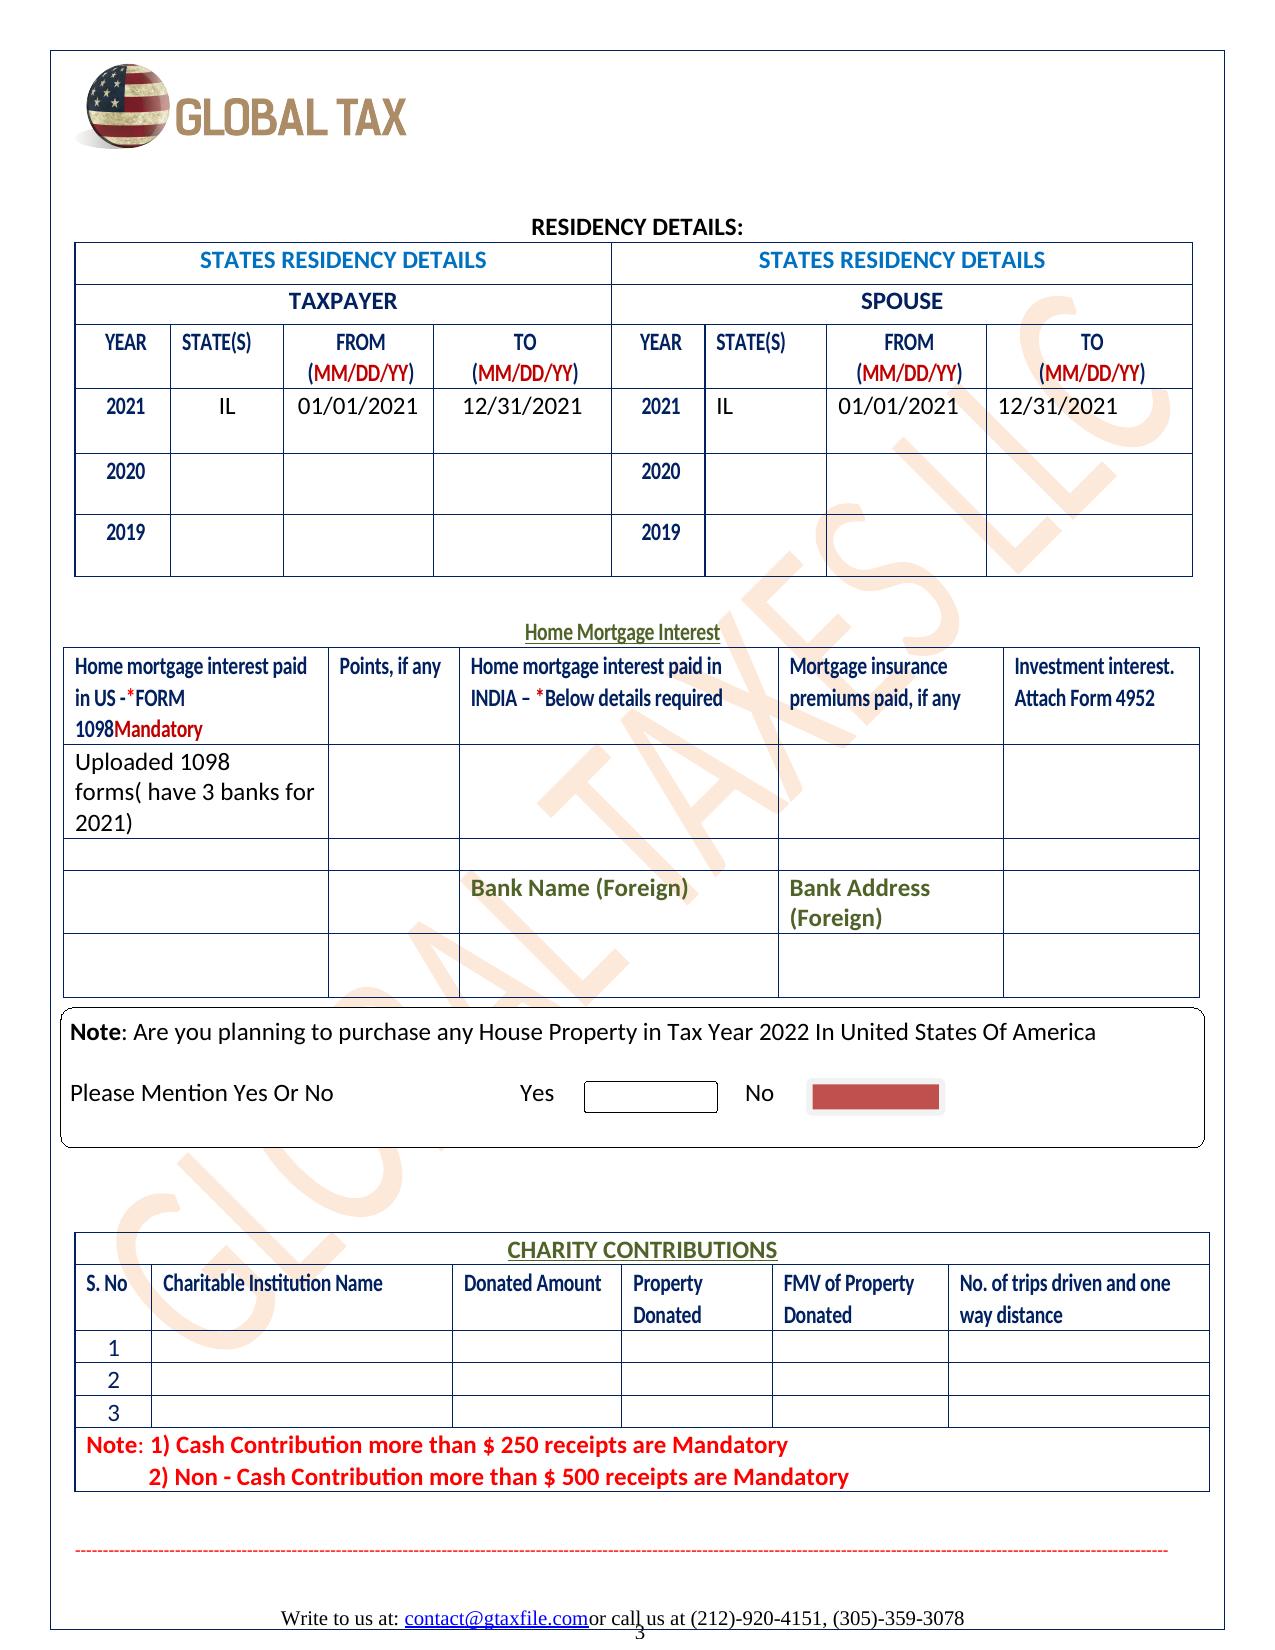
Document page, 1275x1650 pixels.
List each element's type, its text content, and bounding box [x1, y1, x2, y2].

table_cell [329, 839, 459, 870]
table_cell [434, 515, 611, 576]
table_cell 01/01/2021 [827, 389, 986, 453]
table_cell No. of trips driven and one way distance [949, 1265, 1209, 1330]
table_cell [949, 1363, 1209, 1395]
table_cell FMV of Property Donated [773, 1265, 948, 1330]
table_header STATES RESIDENCY DETAILS [76, 243, 611, 283]
table_header CHARITY CONTRIBUTIONS [76, 1233, 1209, 1264]
table_cell [706, 454, 826, 514]
table_cell [987, 515, 1192, 576]
table_header Investment interest. Attach Form 4952 [1004, 648, 1199, 744]
table_cell 2019 [76, 515, 170, 576]
table_header Home mortgage interest paid in INDIA – *Below details required [460, 648, 778, 744]
table_cell STATE(S) [171, 325, 283, 388]
table_cell [949, 1331, 1209, 1362]
table_cell 2020 [76, 454, 170, 514]
table_cell 01/01/2021 [284, 389, 433, 453]
text Home Mortgage Interest [450, 615, 1200, 647]
table_cell 2021 [612, 389, 704, 453]
table_cell Note: 1) Cash Contribution more than $ 250 receipts are Mandatory 2) Non - Cash Contribution more than $ 500 receipts are Mandatory [76, 1428, 1209, 1491]
table_cell [622, 1331, 772, 1362]
table_cell [453, 1363, 621, 1395]
table_cell [329, 871, 459, 933]
table_cell [773, 1331, 948, 1362]
table_cell STATE(S) [706, 325, 826, 388]
table_cell [460, 934, 778, 997]
table_cell Charitable Institution Name [152, 1265, 452, 1330]
table_header Mortgage insurance premiums paid, if any [779, 648, 1003, 744]
table_cell 2020 [612, 454, 704, 514]
table_cell [453, 1331, 621, 1362]
table_cell [152, 1396, 452, 1427]
table_cell Uploaded 1098 forms( have 3 banks for 2021) [64, 745, 328, 838]
table_cell [1004, 871, 1199, 933]
table_cell Donated Amount [453, 1265, 621, 1330]
table_cell [779, 745, 1003, 838]
table_cell [329, 934, 459, 997]
table_cell [64, 839, 328, 870]
table_cell FROM (MM/DD/YY) [284, 325, 433, 388]
picture [75, 63, 407, 149]
table_cell 12/31/2021 [987, 389, 1192, 453]
text RESIDENCY DETAILS: [75, 212, 1200, 242]
table_cell Bank Name (Foreign) [460, 871, 778, 933]
table_cell [827, 454, 986, 514]
table_cell [827, 515, 986, 576]
table_cell S. No [76, 1265, 151, 1330]
table_cell [453, 1396, 621, 1427]
table_header Points, if any [329, 648, 459, 744]
table_cell [1004, 745, 1199, 838]
table_cell [460, 745, 778, 838]
table_cell SPOUSE [612, 285, 1192, 323]
table_cell 2 [76, 1363, 151, 1395]
table_cell [171, 454, 283, 514]
table_header Home mortgage interest paid in US -*FORM 1098Mandatory [64, 648, 328, 744]
table_cell [779, 839, 1003, 870]
table_cell YEAR [612, 325, 704, 388]
table_cell IL [706, 389, 826, 453]
table_cell [460, 839, 778, 870]
table_cell 2021 [76, 389, 170, 453]
table_cell [284, 515, 433, 576]
table_cell [1004, 839, 1199, 870]
table_cell 3 [76, 1396, 151, 1427]
table_cell [284, 454, 433, 514]
table_cell [773, 1363, 948, 1395]
table_cell [987, 454, 1192, 514]
table_cell [773, 1396, 948, 1427]
table_cell [434, 454, 611, 514]
table_cell TO (MM/DD/YY) [434, 325, 611, 388]
table_cell [779, 934, 1003, 997]
table_cell [152, 1331, 452, 1362]
table_cell [949, 1396, 1209, 1427]
table_cell [152, 1363, 452, 1395]
table_cell [706, 515, 826, 576]
table_cell 12/31/2021 [434, 389, 611, 453]
table_cell TO (MM/DD/YY) [987, 325, 1192, 388]
table_cell [1004, 934, 1199, 997]
table_cell [64, 871, 328, 933]
table_cell [622, 1396, 772, 1427]
table_header STATES RESIDENCY DETAILS [612, 243, 1192, 283]
table_cell TAXPAYER [76, 285, 611, 323]
table_cell FROM (MM/DD/YY) [827, 325, 986, 388]
table_cell Property Donated [622, 1265, 772, 1330]
table_cell 2019 [612, 515, 704, 576]
table_cell [171, 515, 283, 576]
table_cell [64, 934, 328, 997]
table_cell IL [171, 389, 283, 453]
table_cell [329, 745, 459, 838]
table_cell YEAR [76, 325, 170, 388]
table_cell [622, 1363, 772, 1395]
table_cell 1 [76, 1331, 151, 1362]
table_cell Bank Address (Foreign) [779, 871, 1003, 933]
